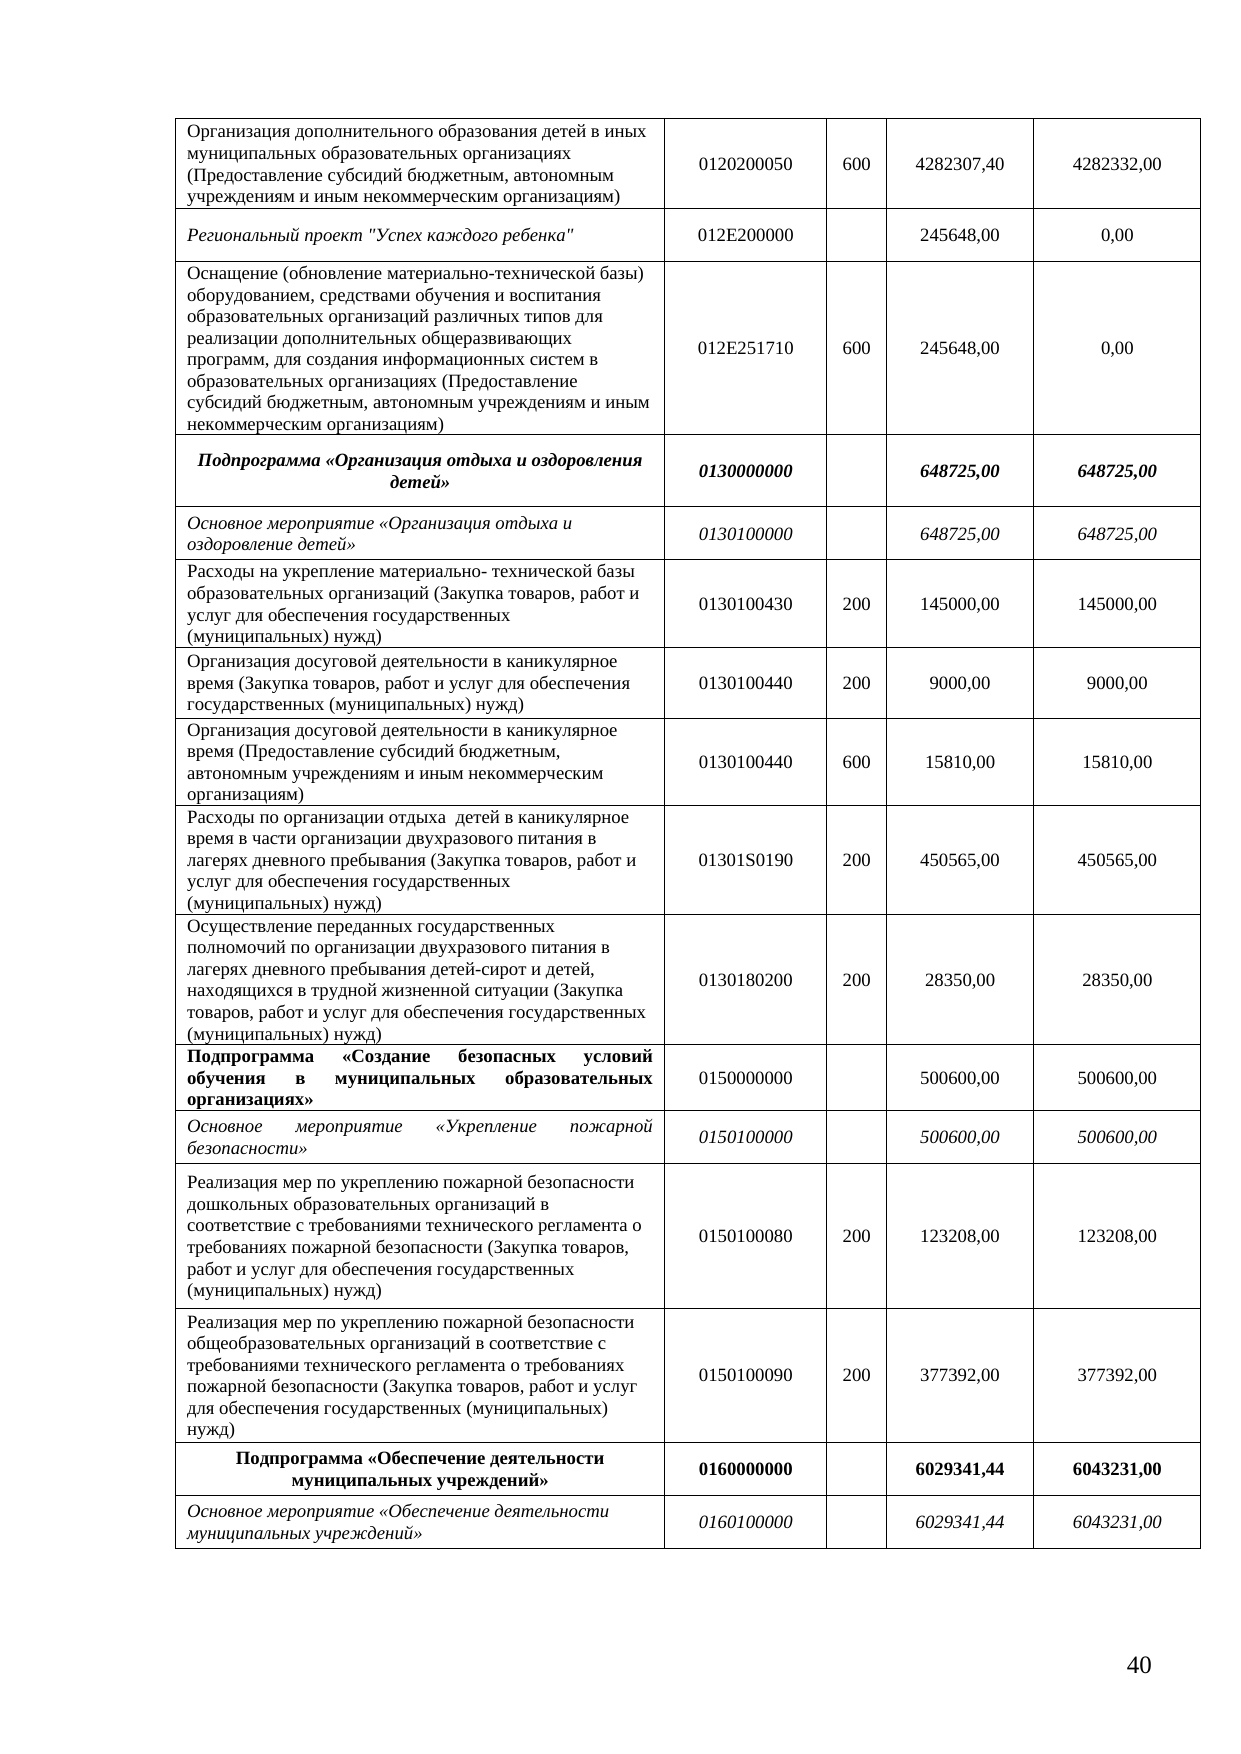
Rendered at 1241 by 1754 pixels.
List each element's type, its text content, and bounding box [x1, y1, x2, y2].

table_cell Организация досуговой деятельности в каникулярное время (Закупка товаров, работ и услуг для обеспечения государственных (муниципальных) нужд) [176, 648, 664, 717]
table_cell [827, 209, 886, 261]
table_cell 145000,00 [887, 560, 1033, 647]
table_cell 6043231,00 [1034, 1496, 1200, 1548]
table_cell 500600,00 [887, 1111, 1033, 1163]
table_cell 450565,00 [887, 806, 1033, 913]
table_cell Оснащение (обновление материально-технической базы) оборудованием, средствами обучения и воспитания образовательных организаций различных типов для реализации дополнительных общеразвивающих программ, для создания информационных систем в образовательных организациях (Предоставление субсидий бюджетным, автономным учреждениям и иным некоммерческим организациям) [176, 262, 664, 434]
table_cell 0150100080 [665, 1164, 826, 1308]
table_cell 648725,00 [1034, 435, 1200, 506]
table_cell 0130100000 [665, 507, 826, 559]
table_cell Основное мероприятие «Обеспечение деятельности муниципальных учреждений» [176, 1496, 664, 1548]
table_cell 145000,00 [1034, 560, 1200, 647]
table_cell Основное мероприятие «Укрепление пожарной безопасности» [176, 1111, 664, 1163]
table_cell Организация дополнительного образования детей в иных муниципальных образовательных организациях (Предоставление субсидий бюджетным, автономным учреждениям и иным некоммерческим организациям) [176, 119, 664, 208]
table_cell [827, 1496, 886, 1548]
table_cell 15810,00 [1034, 719, 1200, 805]
table_cell 012E200000 [665, 209, 826, 261]
table_cell 4282332,00 [1034, 119, 1200, 208]
table_cell 0130100430 [665, 560, 826, 647]
table_cell 0130100440 [665, 648, 826, 717]
table_cell 28350,00 [1034, 915, 1200, 1044]
table_cell 0,00 [1034, 262, 1200, 434]
table_cell 200 [827, 560, 886, 647]
table_cell 9000,00 [1034, 648, 1200, 717]
table_cell 0150000000 [665, 1045, 826, 1110]
table_cell [827, 1111, 886, 1163]
table_cell 01301S0190 [665, 806, 826, 913]
table_cell 648725,00 [887, 507, 1033, 559]
table_cell 450565,00 [1034, 806, 1200, 913]
table_cell 245648,00 [887, 262, 1033, 434]
table_cell 0150100000 [665, 1111, 826, 1163]
table_cell Осуществление переданных государственных полномочий по организации двухразового питания в лагерях дневного пребывания детей-сирот и детей, находящихся в трудной жизненной ситуации (Закупка товаров, работ и услуг для обеспечения государственных (муниципальных) нужд) [176, 915, 664, 1044]
table_cell Подпрограмма «Создание безопасных условий обучения в муниципальных образовательных организациях» [176, 1045, 664, 1110]
table_cell 4282307,40 [887, 119, 1033, 208]
table_cell 0160000000 [665, 1443, 826, 1495]
table_cell 0130180200 [665, 915, 826, 1044]
table_cell 6029341,44 [887, 1443, 1033, 1495]
table_cell Реализация мер по укреплению пожарной безопасности общеобразовательных организаций в соответствие с требованиями технического регламента о требованиях пожарной безопасности (Закупка товаров, работ и услуг для обеспечения государственных (муниципальных) нужд) [176, 1309, 664, 1442]
table_cell Основное мероприятие «Организация отдыха и оздоровление детей» [176, 507, 664, 559]
table_cell [827, 1443, 886, 1495]
table_cell 600 [827, 262, 886, 434]
table_cell 28350,00 [887, 915, 1033, 1044]
table_cell Расходы на укрепление материально- технической базы образовательных организаций (Закупка товаров, работ и услуг для обеспечения государственных (муниципальных) нужд) [176, 560, 664, 647]
table_cell [827, 507, 886, 559]
table_cell Подпрограмма «Организация отдыха и оздоровления детей» [176, 435, 664, 506]
table_cell Региональный проект "Успех каждого ребенка" [176, 209, 664, 261]
table_cell 200 [827, 806, 886, 913]
table_cell 500600,00 [887, 1045, 1033, 1110]
table_cell [827, 1045, 886, 1110]
table_cell 600 [827, 119, 886, 208]
table_cell 15810,00 [887, 719, 1033, 805]
table_cell 012E251710 [665, 262, 826, 434]
table_cell 648725,00 [1034, 507, 1200, 559]
table_cell 200 [827, 1164, 886, 1308]
table_cell 377392,00 [887, 1309, 1033, 1442]
table_cell 0150100090 [665, 1309, 826, 1442]
table_cell 200 [827, 915, 886, 1044]
table_cell Реализация мер по укреплению пожарной безопасности дошкольных образовательных организаций в соответствие с требованиями технического регламента о требованиях пожарной безопасности (Закупка товаров, работ и услуг для обеспечения государственных (муниципальных) нужд) [176, 1164, 664, 1308]
table_cell 123208,00 [887, 1164, 1033, 1308]
table_cell 123208,00 [1034, 1164, 1200, 1308]
table_cell 648725,00 [887, 435, 1033, 506]
table_cell Расходы по организации отдыха детей в каникулярное время в части организации двухразового питания в лагерях дневного пребывания (Закупка товаров, работ и услуг для обеспечения государственных (муниципальных) нужд) [176, 806, 664, 913]
table_cell 9000,00 [887, 648, 1033, 717]
table_cell 600 [827, 719, 886, 805]
table_cell Организация досуговой деятельности в каникулярное время (Предоставление субсидий бюджетным, автономным учреждениям и иным некоммерческим организациям) [176, 719, 664, 805]
table_cell 200 [827, 648, 886, 717]
table_cell 245648,00 [887, 209, 1033, 261]
table_cell 200 [827, 1309, 886, 1442]
table_cell 500600,00 [1034, 1045, 1200, 1110]
table_cell 0120200050 [665, 119, 826, 208]
table_cell 377392,00 [1034, 1309, 1200, 1442]
table_cell [827, 435, 886, 506]
table_cell 0130100440 [665, 719, 826, 805]
table_cell 0160100000 [665, 1496, 826, 1548]
table_cell 6029341,44 [887, 1496, 1033, 1548]
table_cell 0130000000 [665, 435, 826, 506]
table_cell 6043231,00 [1034, 1443, 1200, 1495]
table_cell 0,00 [1034, 209, 1200, 261]
table_cell Подпрограмма «Обеспечение деятельности муниципальных учреждений» [176, 1443, 664, 1495]
table_cell 500600,00 [1034, 1111, 1200, 1163]
